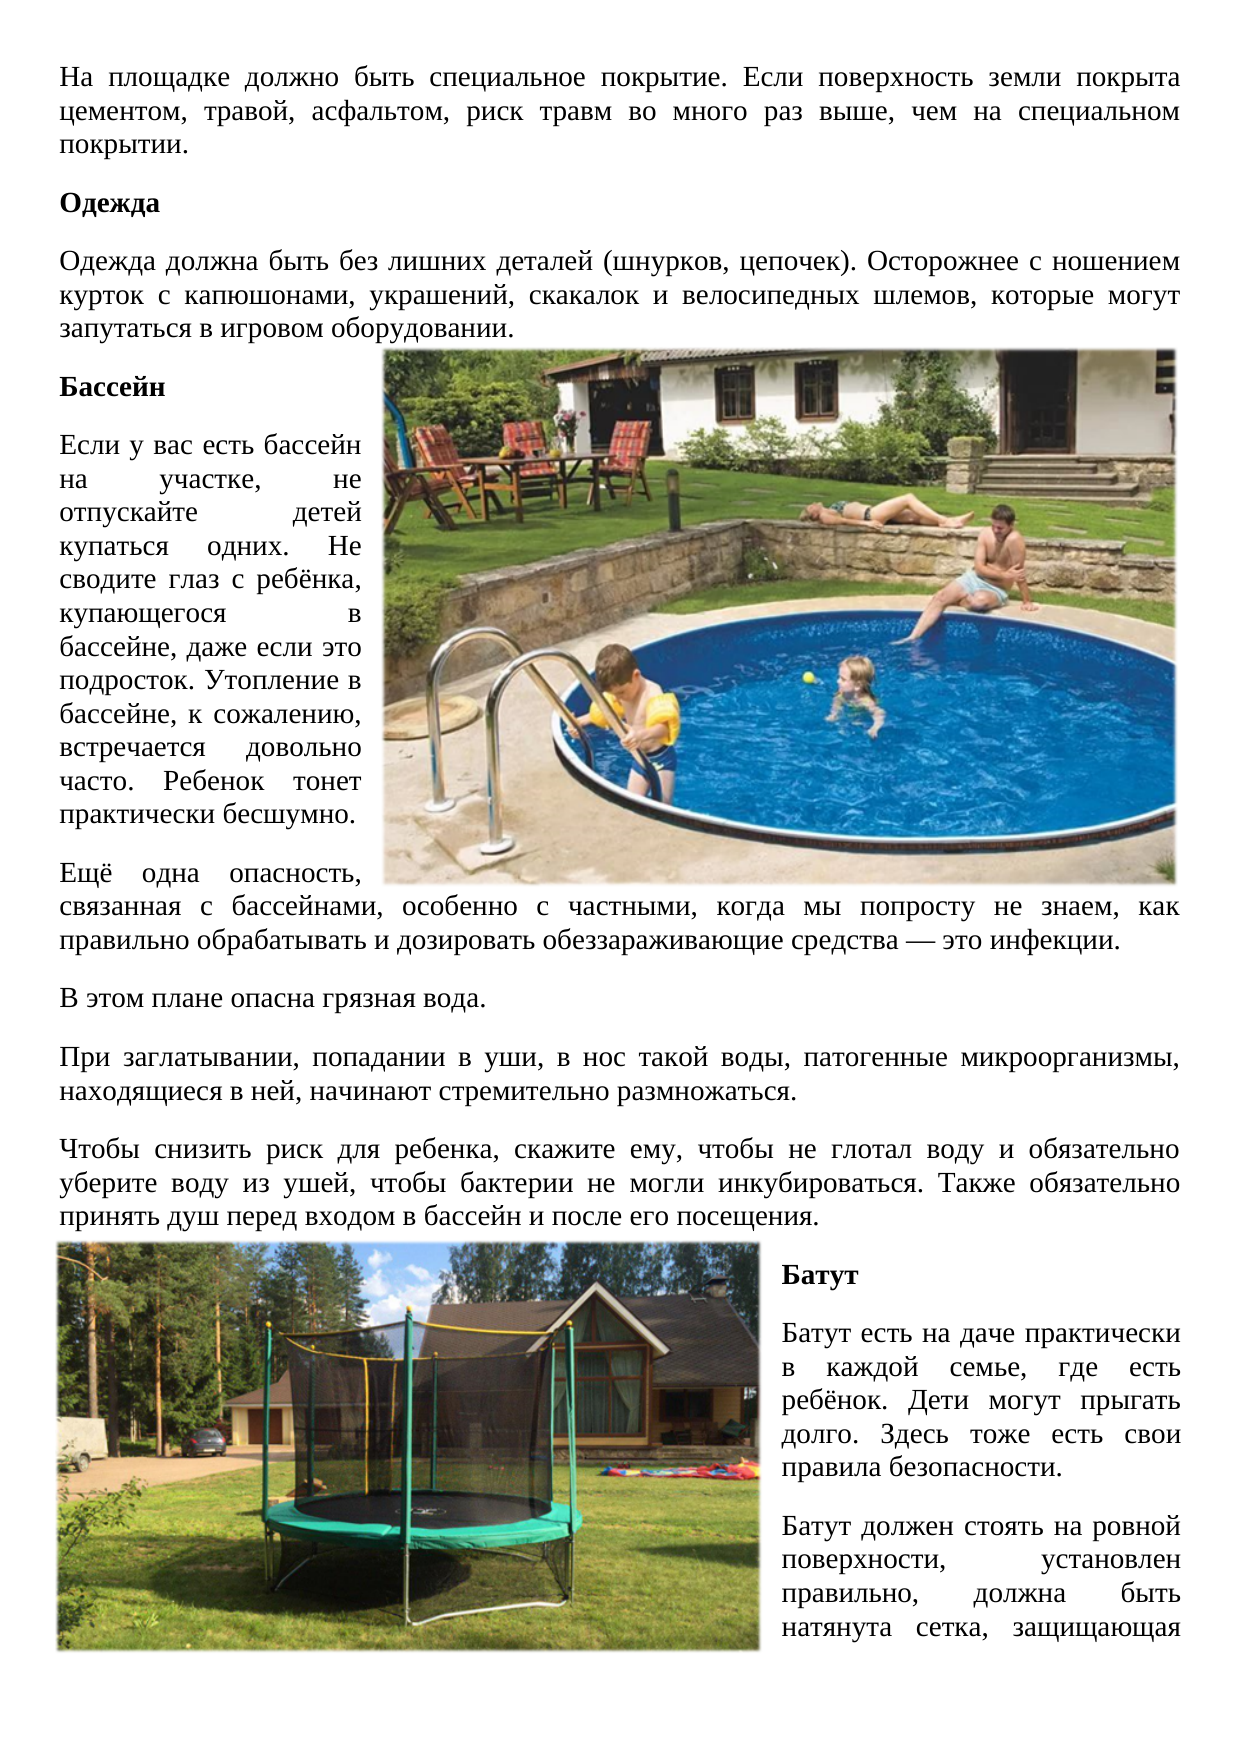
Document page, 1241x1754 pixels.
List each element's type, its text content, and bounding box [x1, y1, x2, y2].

text Бассейн [59, 369, 380, 402]
text Одежда должна быть без лишних деталей (шнурков, цепочек). Осторожнее с ношением курток с капюшонами, украшений, скакалок и велосипедных шлемов, которые могут запутаться в игровом оборудовании. [59, 243, 1181, 344]
text На площадке должно быть специальное покрытие. Если поверхность земли покрыта цементом, травой, асфальтом, риск травм во много раз выше, чем на специальном покрытии. [59, 59, 1181, 160]
picture [380, 346, 1178, 888]
text Если у вас есть бассейн на участке, не отпускайте детей купаться одних. Не сводите глаз с ребёнка, купающегося в бассейне, даже если это подросток. Утопление в бассейне, к сожалению, встречается довольно часто. Ребенок тонет практически бесшумно. [59, 427, 380, 830]
text В этом плане опасна грязная вода. [59, 981, 1181, 1014]
text Одежда [59, 185, 1181, 218]
text Чтобы снизить риск для ребенка, скажите ему, чтобы не глотал воду и обязательно уберите воду из ушей, чтобы бактерии не могли инкубироваться. Также обязательно принять душ перед входом в бассейн и после его посещения. [59, 1131, 1181, 1232]
picture [54, 1239, 763, 1654]
text Ещё одна опасность, связанная с бассейнами, особенно с частными, когда мы попросту не знаем, как правильно обрабатывать и дозировать обеззараживающие средства — это инфекции. [59, 855, 1181, 956]
text Батут есть на даче практически в каждой семье, где есть ребёнок. Дети могут прыгать долго. Здесь тоже есть свои правила безопасности. [763, 1315, 1181, 1483]
text Батут [763, 1257, 1181, 1290]
text При заглатывании, попадании в уши, в нос такой воды, патогенные микроорганизмы, находящиеся в ней, начинают стремительно размножаться. [59, 1039, 1181, 1106]
